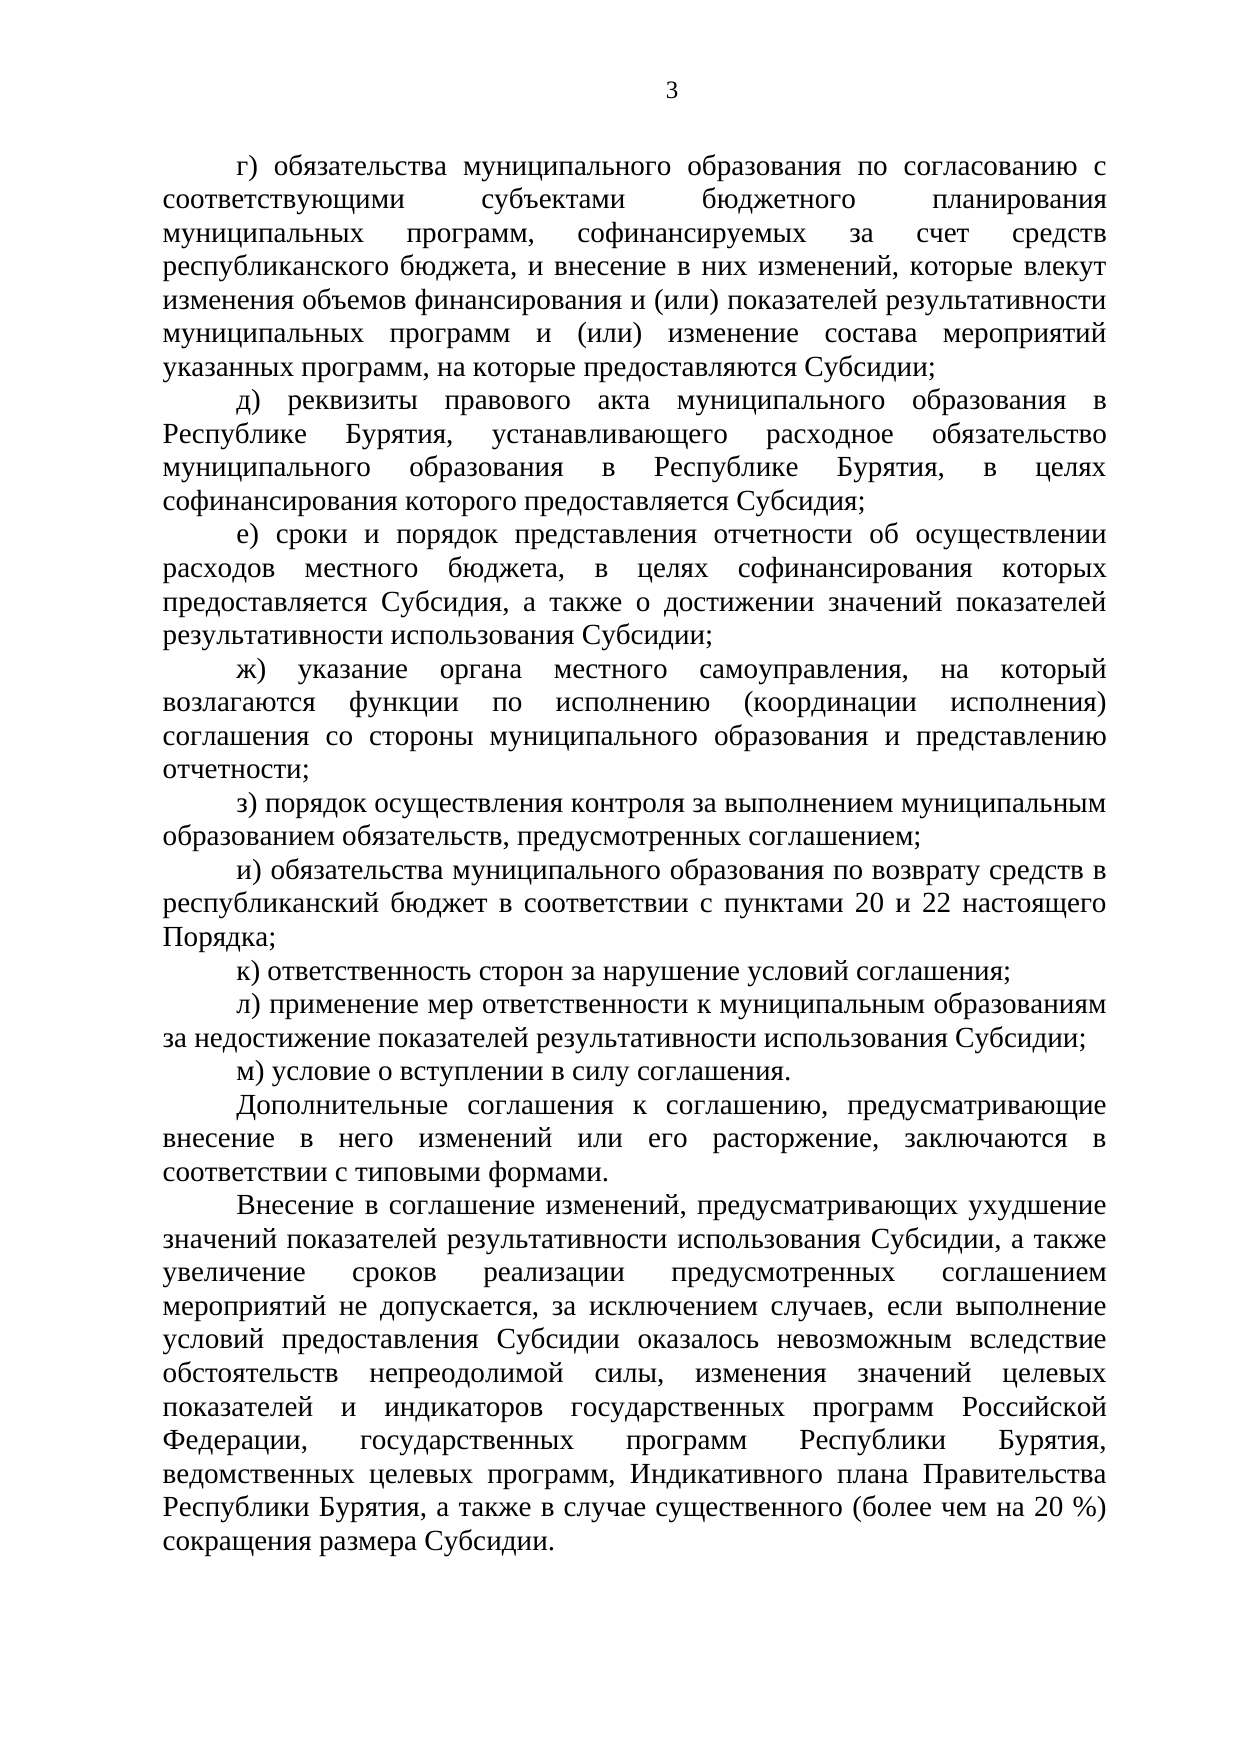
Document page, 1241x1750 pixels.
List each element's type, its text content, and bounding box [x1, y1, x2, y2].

text е) сроки и порядок представления отчетности об осуществлении расходов местного бюджета, в целях софинансирования которых предоставляется Субсидия, а также о достижении значений показателей результативности использования Субсидии; [162, 517, 1107, 651]
text и) обязательства муниципального образования по возврату средств в республиканский бюджет в соответствии с пунктами 20 и 22 настоящего Порядка; [162, 852, 1107, 953]
text ж) указание органа местного самоуправления, на который возлагаются функции по исполнению (координации исполнения) соглашения со стороны муниципального образования и представлению отчетности; [162, 651, 1107, 785]
text к) ответственность сторон за нарушение условий соглашения; [162, 953, 1107, 986]
text Дополнительные соглашения к соглашению, предусматривающие внесение в него изменений или его расторжение, заключаются в соответствии с типовыми формами. [162, 1087, 1107, 1187]
text з) порядок осуществления контроля за выполнением муниципальным образованием обязательств, предусмотренных соглашением; [162, 785, 1107, 852]
text л) применение мер ответственности к муниципальным образованиям за недостижение показателей результативности использования Субсидии; [162, 986, 1107, 1053]
text Внесение в соглашение изменений, предусматривающих ухудшение значений показателей результативности использования Субсидии, а также увеличение сроков реализации предусмотренных соглашением мероприятий не допускается, за исключением случаев, если выполнение условий предоставления Субсидии оказалось невозможным вследствие обстоятельств непреодолимой силы, изменения значений целевых показателей и индикаторов государственных программ Российской Федерации, государственных программ Республики Бурятия, ведомственных целевых программ, Индикативного плана Правительства Республики Бурятия, а также в случае существенного (более чем на 20 %) сокращения размера Субсидии. [162, 1187, 1107, 1556]
text м) условие о вступлении в силу соглашения. [162, 1053, 1107, 1087]
text д) реквизиты правового акта муниципального образования в Республике Бурятия, устанавливающего расходное обязательство муниципального образования в Республике Бурятия, в целях софинансирования которого предоставляется Субсидия; [162, 382, 1107, 517]
text г) обязательства муниципального образования по согласованию с соответствующими субъектами бюджетного планирования муниципальных программ, софинансируемых за счет средств республиканского бюджета, и внесение в них изменений, которые влекут изменения объемов финансирования и (или) показателей результативности муниципальных программ и (или) изменение состава мероприятий указанных программ, на которые предоставляются Субсидии; [162, 148, 1107, 382]
